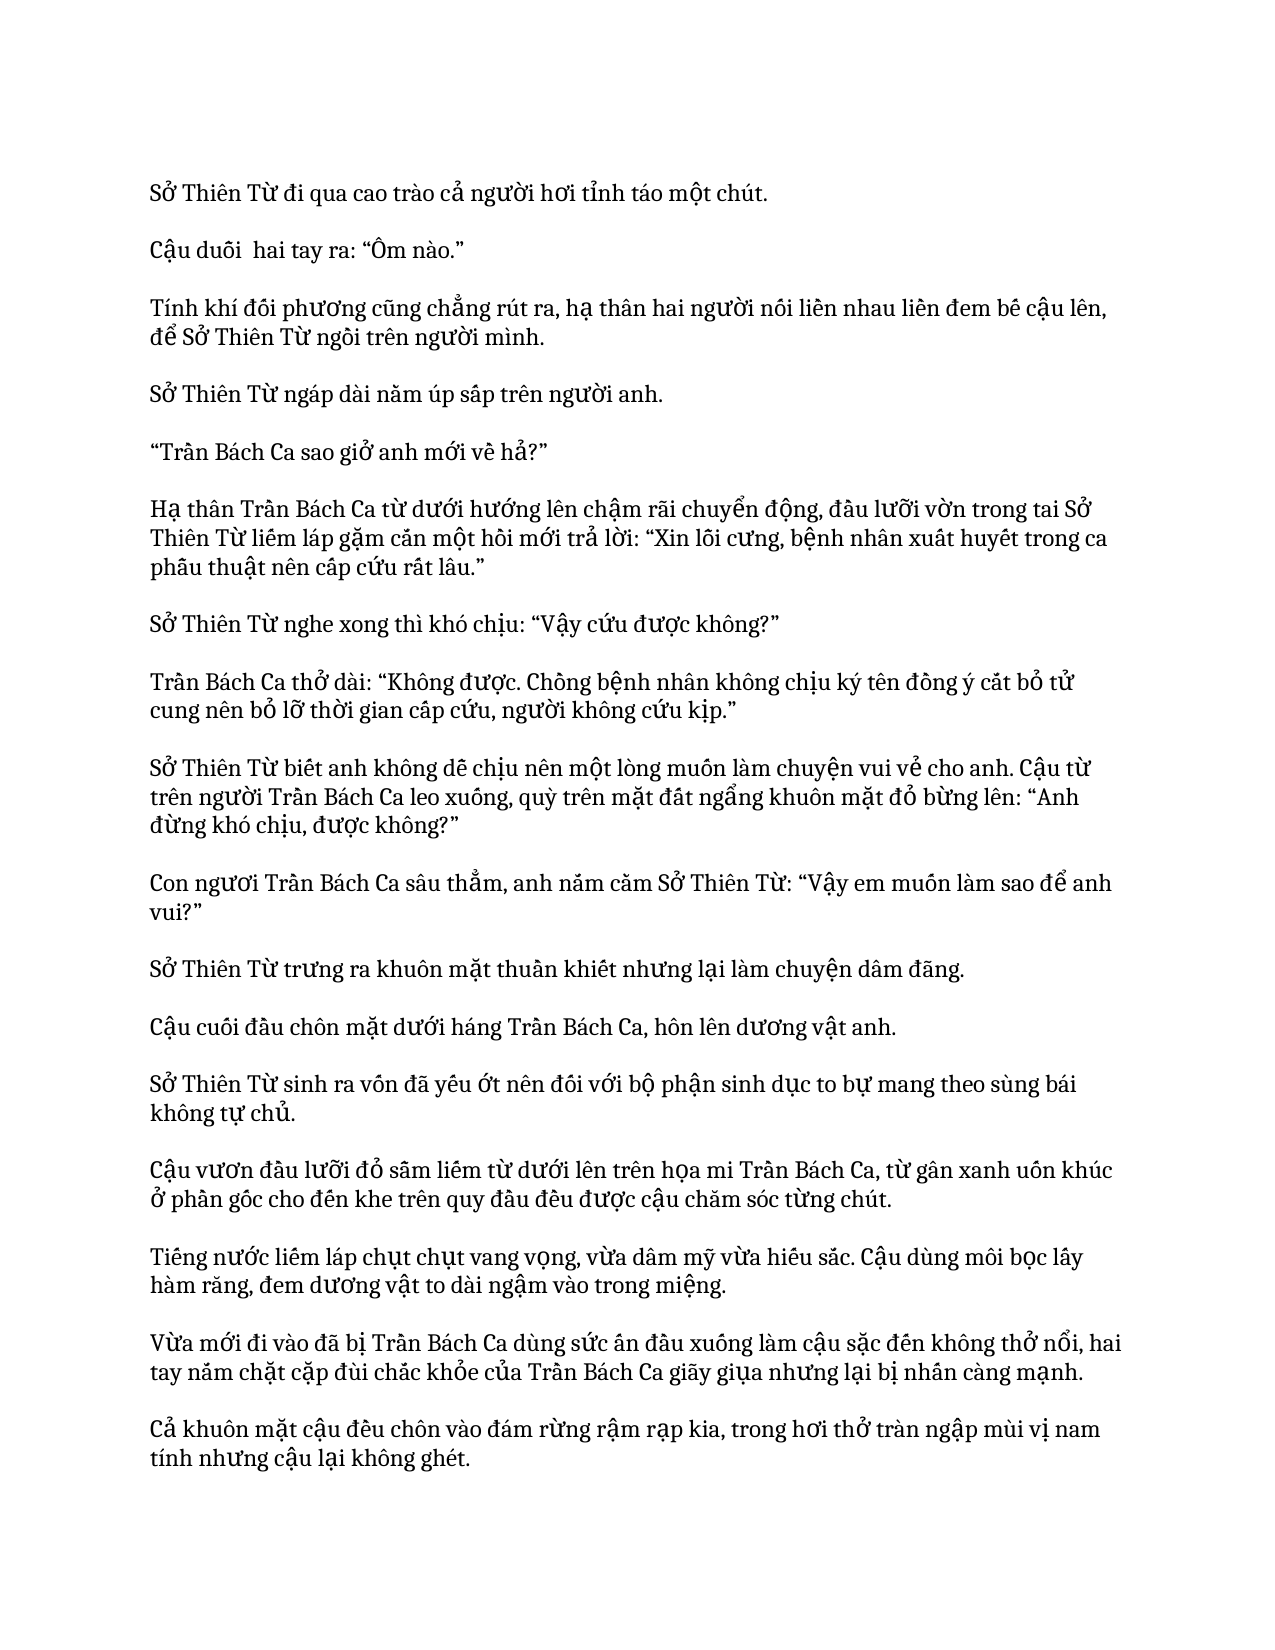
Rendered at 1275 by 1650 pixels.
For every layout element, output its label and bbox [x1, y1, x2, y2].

text [150, 150, 1125, 1472]
